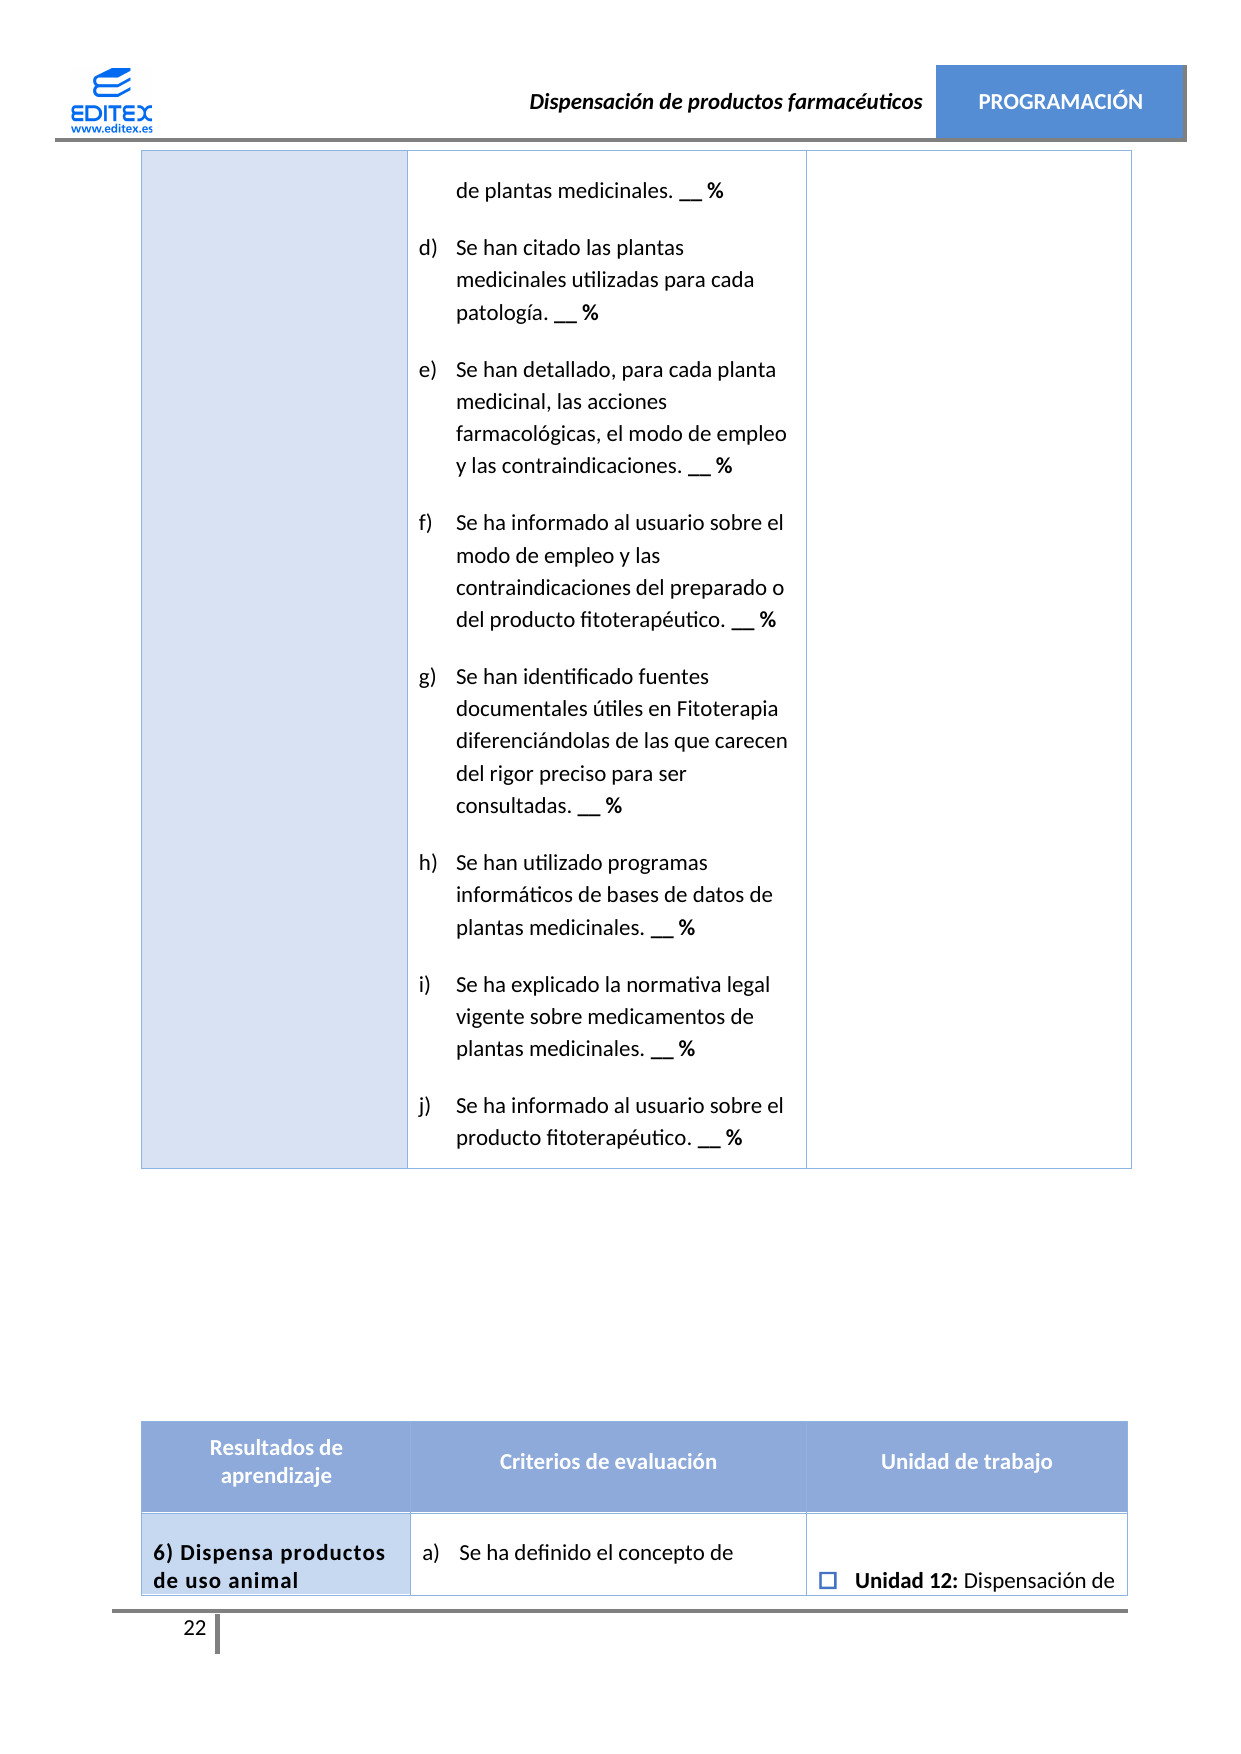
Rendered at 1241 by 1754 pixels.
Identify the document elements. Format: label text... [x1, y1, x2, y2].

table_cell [408, 151, 806, 1168]
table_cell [807, 151, 1131, 1168]
table_header Resultados de aprendizaje [142, 1422, 410, 1512]
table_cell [142, 151, 407, 1168]
table_header Criterios de evaluación [411, 1422, 806, 1512]
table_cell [142, 1514, 410, 1594]
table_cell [411, 1514, 806, 1594]
picture [71, 68, 153, 135]
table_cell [807, 1514, 1127, 1594]
table_header Unidad de trabajo [807, 1422, 1127, 1512]
